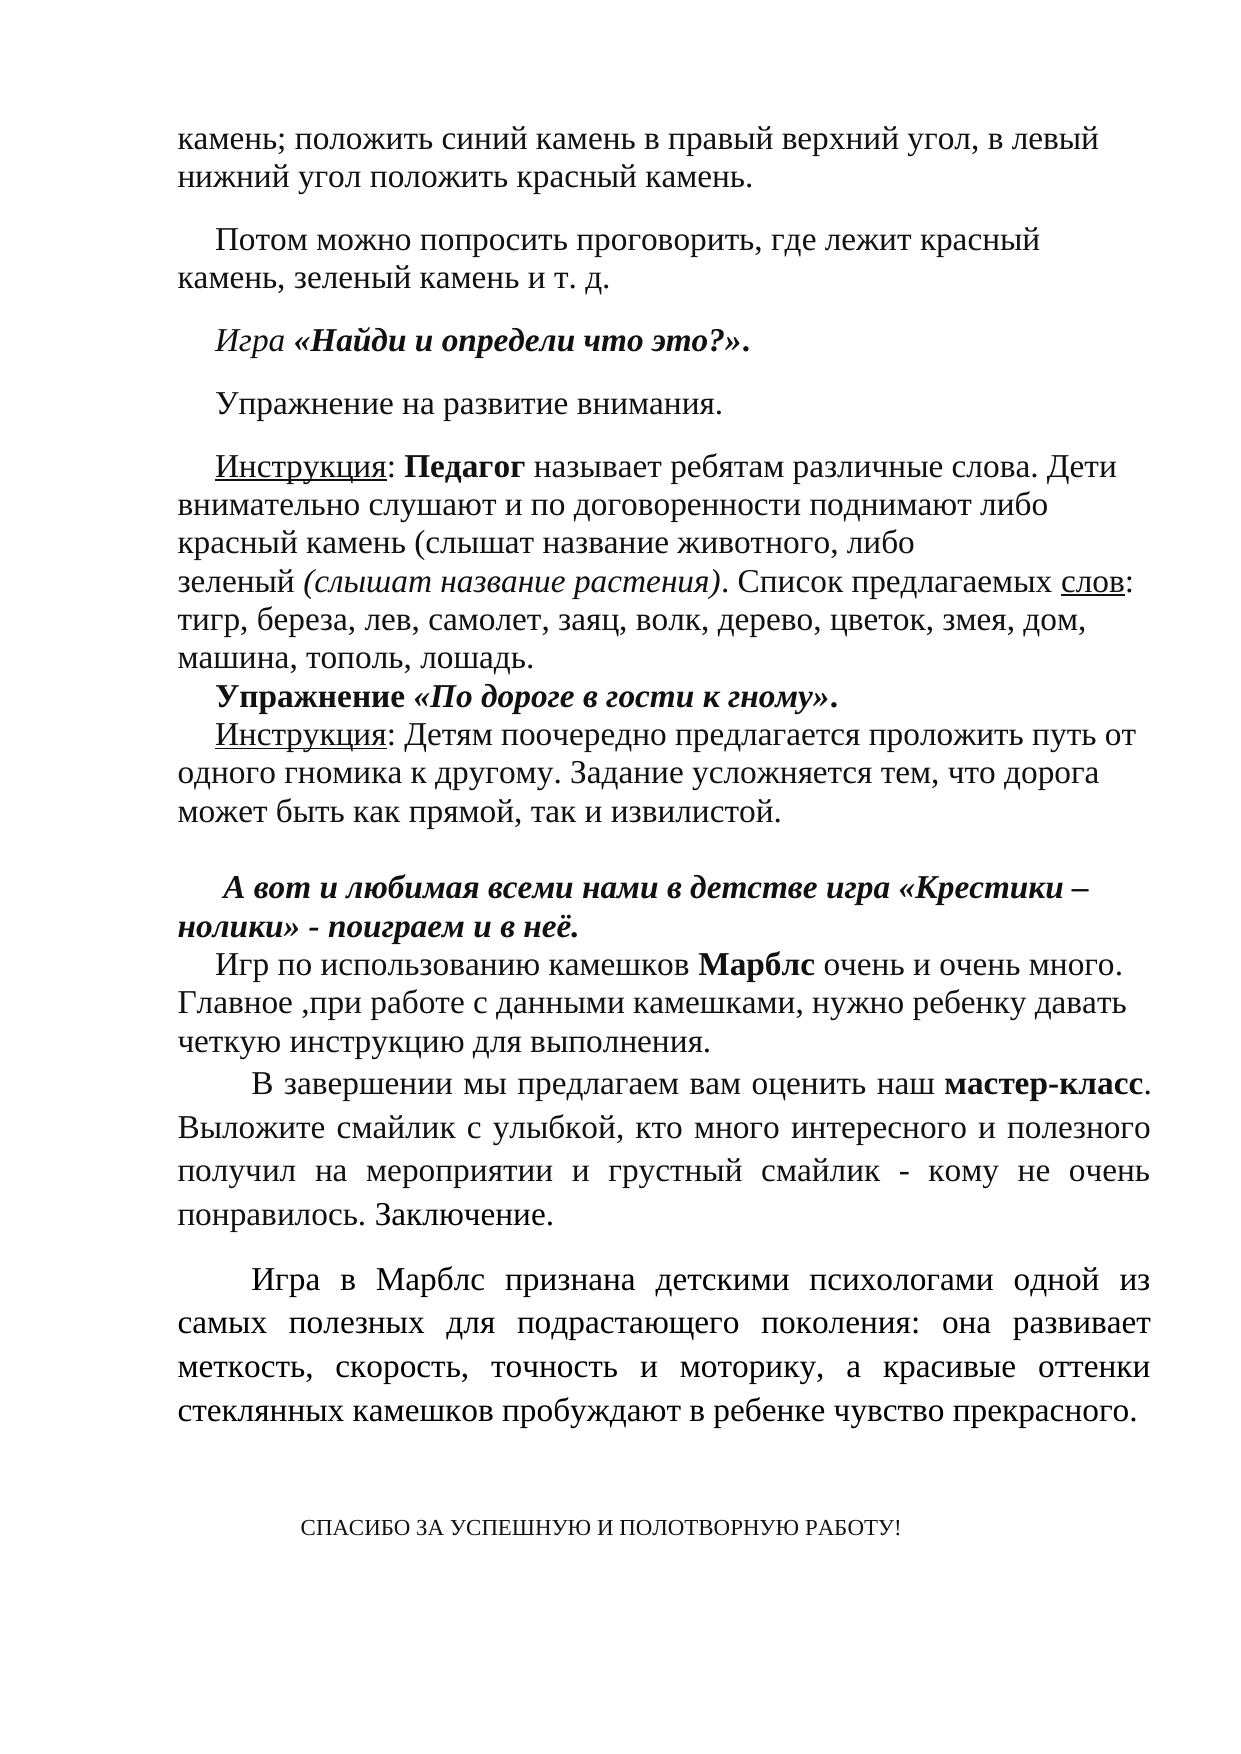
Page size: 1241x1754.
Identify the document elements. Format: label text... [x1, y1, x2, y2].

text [177, 118, 1152, 195]
text Инструкция: Педагог называет ребятам различные слова. Дети внимательно слушают и по договоренности поднимают либо красный камень (слышат название животного, либо зеленый (слышат название растения). Список предлагаемых слов: тигр, береза, лев, самолет, заяц, волк, дерево, цветок, змея, дом, машина, тополь, лошадь. [177, 446, 1152, 676]
text Упражнение на развитие внимания. [177, 383, 1152, 422]
text СПАСИБО ЗА УСПЕШНУЮ И ПОЛОТВОРНУЮ РАБОТУ! [177, 1514, 1152, 1540]
text В завершении мы предлагаем вам оценить наш мастер-класс. Выложите смайлик с улыбкой, кто много интересного и полезного получил на мероприятии и грустный смайлик - кому не очень понравилось. Заключение. [177, 1059, 1152, 1234]
text Упражнение «По дороге в гости к гному». [177, 676, 1152, 714]
text Инструкция: Детям поочередно предлагается проложить путь от одного гномика к другому. Задание усложняется тем, что дорога может быть как прямой, так и извилистой. [177, 714, 1152, 829]
text Потом можно попросить проговорить, где лежит красный камень, зеленый камень и т. д. [177, 219, 1152, 296]
text Игра в Марблс признана детскими психологами одной из самых полезных для подрастающего поколения: она развивает меткость, скорость, точность и моторику, а красивые оттенки стеклянных камешков пробуждают в ребенке чувство прекрасного. [177, 1255, 1152, 1430]
text Игр по использованию камешков Марблс очень и очень много. Главное ,при работе с данными камешками, нужно ребенку давать четкую инструкцию для выполнения. [177, 944, 1152, 1059]
text А вот и любимая всеми нами в детстве игра «Крестики – нолики» - поиграем и в неё. [177, 868, 1152, 944]
text Игра «Найди и определи что это?». [177, 320, 1152, 359]
